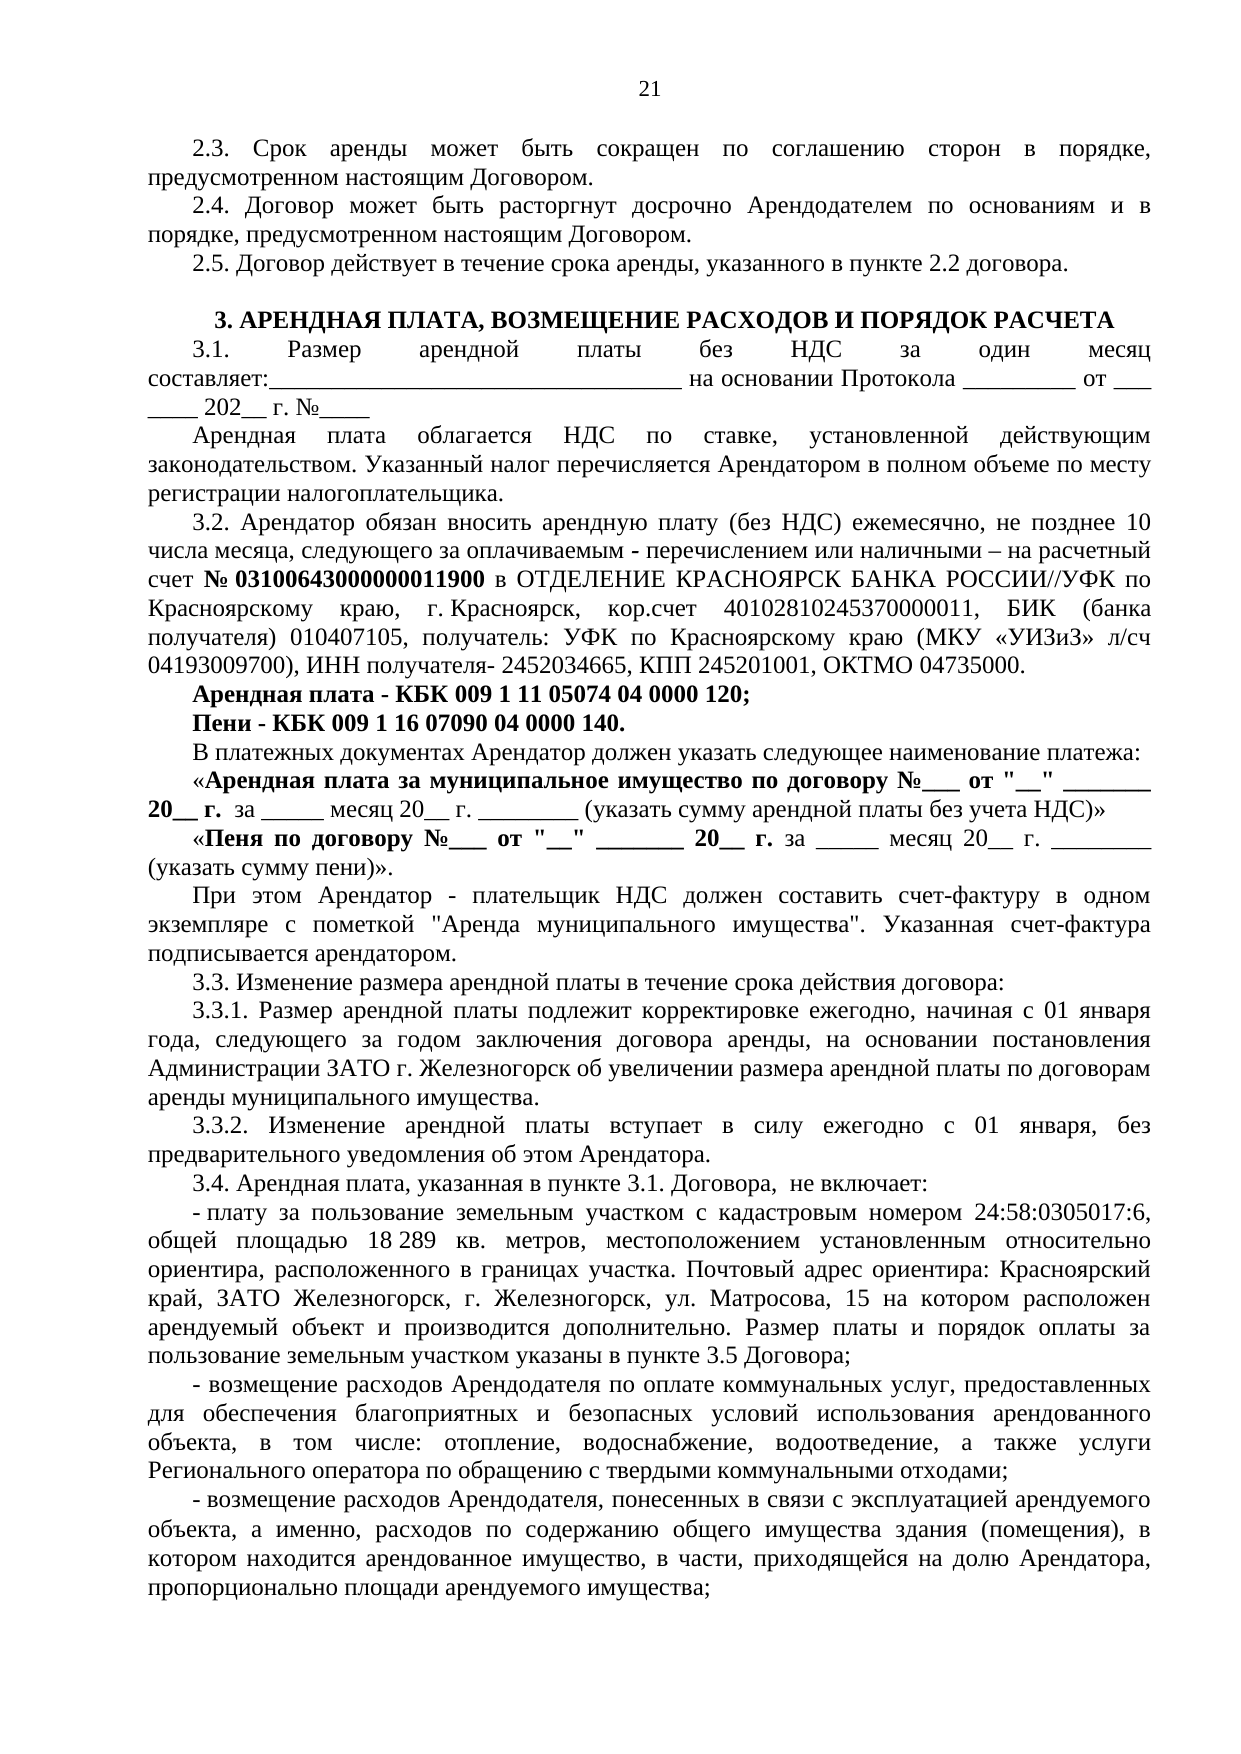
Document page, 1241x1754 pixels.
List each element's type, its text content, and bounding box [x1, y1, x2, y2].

text 3.3.2. Изменение арендной платы вступает в силу ежегодно с 01 января, без предварительного уведомления об этом Арендатора. [148, 1110, 1152, 1168]
text 3. АРЕНДНАЯ ПЛАТА, ВОЗМЕЩЕНИЕ РАСХОДОВ И ПОРЯДОК РАСЧЕТА [148, 305, 1152, 334]
text Арендная плата облагается НДС по ставке, установленной действующим законодательством. Указанный налог перечисляется Арендатором в полном объеме по месту регистрации налогоплательщика. [148, 420, 1152, 507]
text - возмещение расходов Арендодателя по оплате коммунальных услуг, предоставленных для обеспечения благоприятных и безопасных условий использования арендованного объекта, в том числе: отопление, водоснабжение, водоотведение, а также услуги Регионального оператора по обращению с твердыми коммунальными отходами; [148, 1369, 1152, 1484]
text 3.2. Арендатор обязан вносить арендную плату (без НДС) ежемесячно, не позднее 10 числа месяца, следующего за оплачиваемым - перечислением или наличными – на расчетный счет № 03100643000000011900 в ОТДЕЛЕНИЕ КРАСНОЯРСК БАНКА РОССИИ//УФК по Красноярскому краю, г. Красноярск, кор.счет 40102810245370000011, БИК (банка получателя) 010407105, получатель: УФК по Красноярскому краю (МКУ «УИЗиЗ» л/сч 04193009700), ИНН получателя- 2452034665, КПП 245201001, ОКТМО 04735000. [148, 507, 1152, 679]
text 3.3. Изменение размера арендной платы в течение срока действия договора: [148, 967, 1152, 995]
text При этом Арендатор - плательщик НДС должен составить счет-фактуру в одном экземпляре с пометкой "Аренда муниципального имущества". Указанная счет-фактура подписывается арендатором. [148, 880, 1152, 967]
text В платежных документах Арендатор должен указать следующее наименование платежа: [148, 737, 1152, 765]
text 2.4. Договор может быть расторгнут досрочно Арендодателем по основаниям и в порядке, предусмотренном настоящим Договором. [148, 190, 1152, 248]
text 3.4. Арендная плата, указанная в пункте 3.1. Договора, не включает: [148, 1168, 1152, 1197]
text 2.5. Договор действует в течение срока аренды, указанного в пункте 2.2 договора. [148, 248, 1152, 277]
text Пени - КБК 009 1 16 07090 04 0000 140. [148, 708, 1152, 737]
text - возмещение расходов Арендодателя, понесенных в связи с эксплуатацией арендуемого объекта, а именно, расходов по содержанию общего имущества здания (помещения), в котором находится арендованное имущество, в части, приходящейся на долю Арендатора, пропорционально площади арендуемого имущества; [148, 1484, 1152, 1601]
text «Арендная плата за муниципальное имущество по договору №___ от "__" _______ 20__ г. за _____ месяц 20__ г. ________ (указать сумму арендной платы без учета НДС)» [148, 765, 1152, 823]
text 3.1. Размер арендной платы без НДС за один месяц составляет:_________________________________ на основании Протокола _________ от ___ ____ 202__ г. №____ [148, 334, 1152, 420]
text 3.3.1. Размер арендной платы подлежит корректировке ежегодно, начиная с 01 января года, следующего за годом заключения договора аренды, на основании постановления Администрации ЗАТО г. Железногорск об увеличении размера арендной платы по договорам аренды муниципального имущества. [148, 995, 1152, 1110]
text «Пеня по договору №___ от "__" _______ 20__ г. за _____ месяц 20__ г. ________ (указать сумму пени)». [148, 823, 1152, 880]
text 2.3. Срок аренды может быть сокращен по соглашению сторон в порядке, предусмотренном настоящим Договором. [148, 133, 1152, 190]
text - плату за пользование земельным участком с кадастровым номером 24:58:0305017:6, общей площадью 18 289 кв. метров, местоположением установленным относительно ориентира, расположенного в границах участка. Почтовый адрес ориентира: Красноярский край, ЗАТО Железногорск, г. Железногорск, ул. Матросова, 15 на котором расположен арендуемый объект и производится дополнительно. Размер платы и порядок оплаты за пользование земельным участком указаны в пункте 3.5 Договора; [148, 1197, 1152, 1369]
text Арендная плата - КБК 009 1 11 05074 04 0000 120; [148, 679, 1152, 708]
